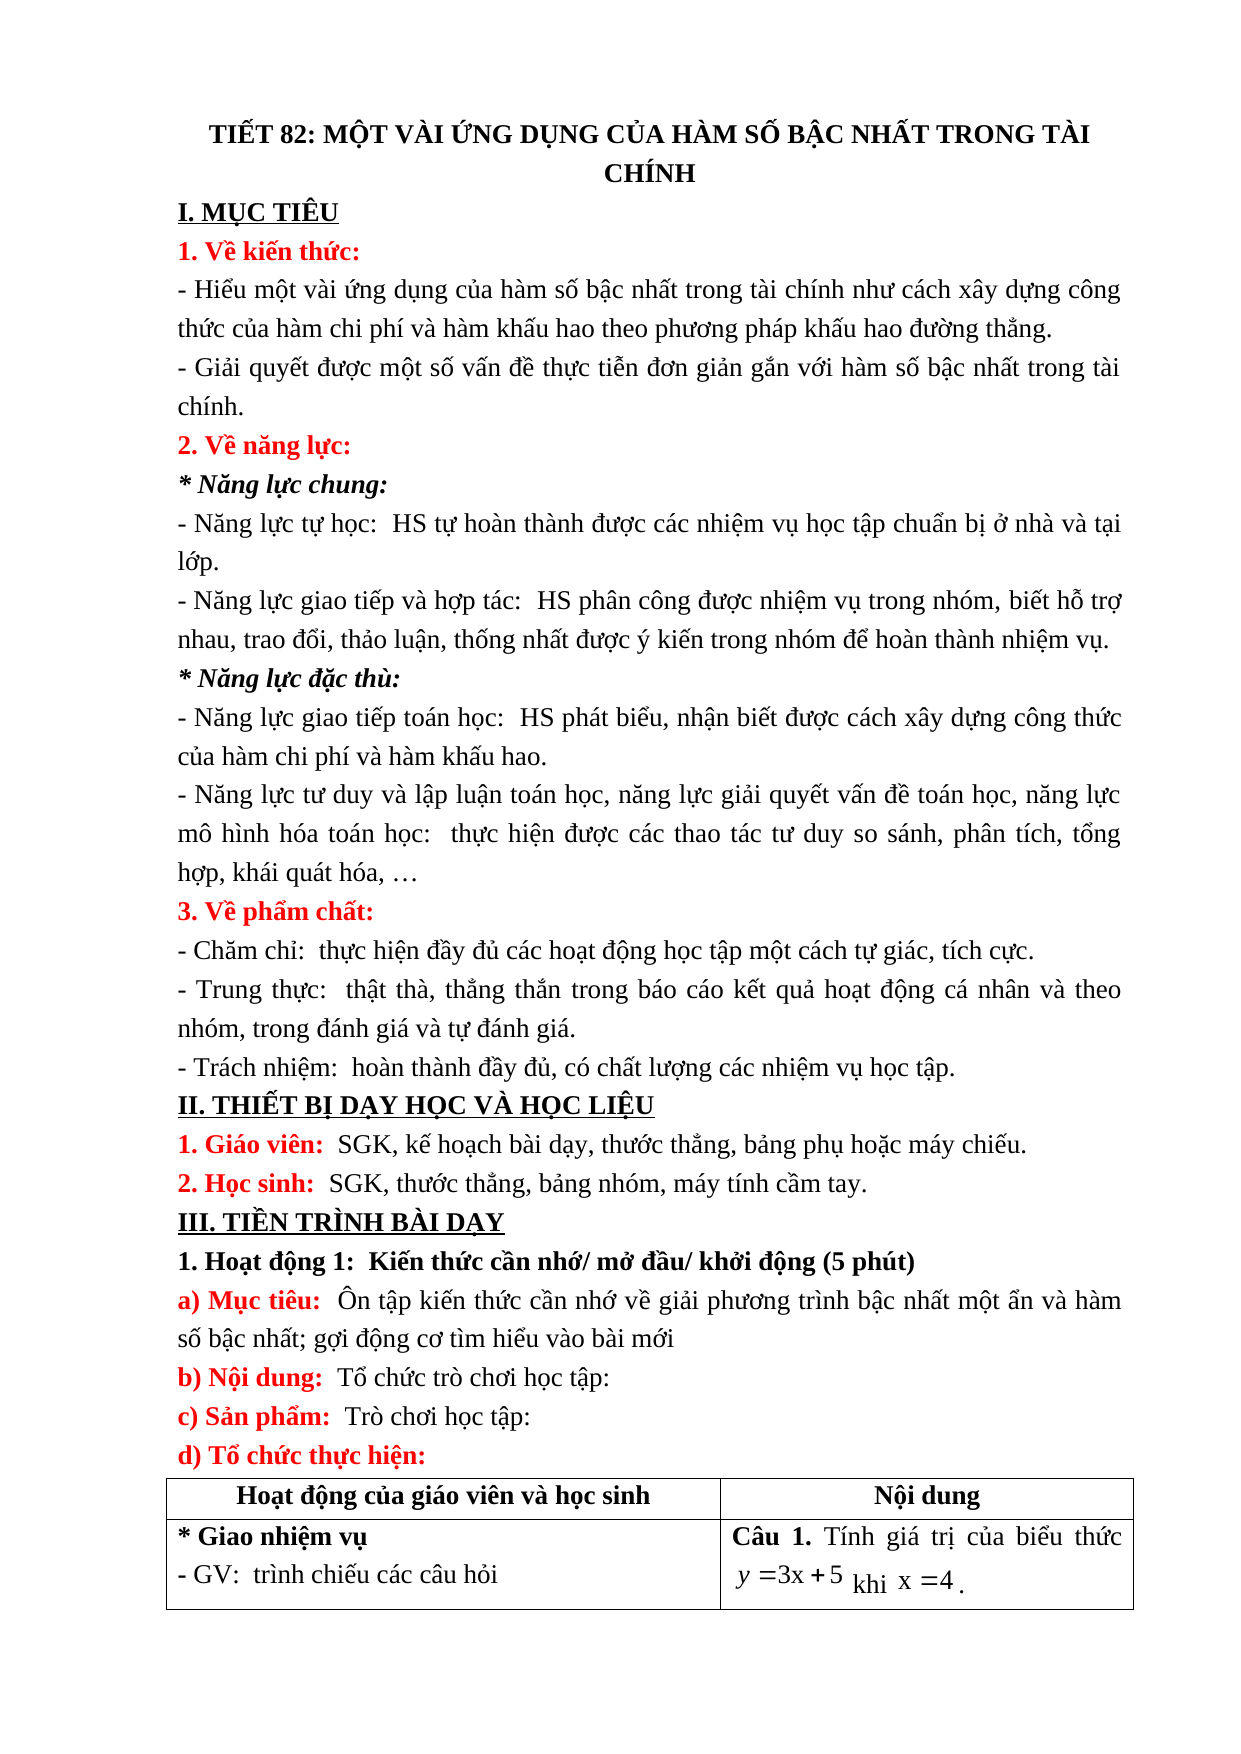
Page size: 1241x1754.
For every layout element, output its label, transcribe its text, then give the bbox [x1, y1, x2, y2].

text * Năng lực đặc thù: SGAN23-24-GV56 [177, 662, 1122, 693]
text * Năng lực chung: SGAN23-24-GV56 [177, 468, 1122, 499]
text I. MỤC TIÊU [177, 196, 1122, 227]
text - Trách nhiệm: SGAN23-24-GV56 hoàn thành đầy đủ, có chất lượng các nhiệm vụ học tập. [177, 1051, 1122, 1082]
text 2. Về năng lực: SGAN23-24-GV56 [177, 429, 1122, 460]
text - Giải quyết được một số vấn đề thực tiễn đơn giản gắn với hàm số bậc nhất trong tài chính. [177, 351, 1122, 421]
text a) Mục tiêu: SGAN23-24-GV56 Ôn tập kiến thức cần nhớ về giải phương trình bậc nhất một ẩn và hàm số bậc nhất; gợi động cơ tìm hiểu vào bài mới [177, 1284, 1122, 1354]
table_header Hoạt động của giáo viên và học sinh [167, 1479, 720, 1518]
text - Năng lực giao tiếp toán học: SGAN23-24-GV56 HS phát biểu, nhận biết được cách xây dựng công thức của hàm chi phí và hàm khấu hao. [177, 701, 1122, 771]
text 1. Giáo viên: SGAN23-24-GV56 SGK, kế hoạch bài dạy, thước thẳng, bảng phụ hoặc máy chiếu. [177, 1128, 1122, 1159]
text b) Nội dung: SGAN23-24-GV56 Tổ chức trò chơi học tập: SGAN23-24-GV56 [177, 1361, 1122, 1393]
text - Hiểu một vài ứng dụng của hàm số bậc nhất trong tài chính như cách xây dựng công thức của hàm chi phí và hàm khấu hao theo phương pháp khấu hao đường thẳng. [177, 273, 1122, 343]
text - Năng lực tư duy và lập luận toán học, năng lực giải quyết vấn đề toán học, năng lực mô hình hóa toán học: SGAN23-24-GV56 thực hiện được các thao tác tư duy so sánh, phân tích, tổng hợp, khái quát hóa, … [177, 779, 1122, 887]
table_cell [721, 1520, 1133, 1609]
text - Trung thực: SGAN23-24-GV56 thật thà, thẳng thắn trong báo cáo kết quả hoạt động cá nhân và theo nhóm, trong đánh giá và tự đánh giá. [177, 973, 1122, 1043]
text 2. Học sinh: SGAN23-24-GV56 SGK, thước thẳng, bảng nhóm, máy tính cầm tay. [177, 1167, 1122, 1198]
text d) Tổ chức thực hiện: SGAN23-24-GV56 [177, 1439, 1122, 1470]
text - Năng lực giao tiếp và hợp tác: SGAN23-24-GV56 HS phân công được nhiệm vụ trong nhóm, biết hỗ trợ nhau, trao đổi, thảo luận, thống nhất được ý kiến trong nhóm để hoàn thành nhiệm vụ. [177, 584, 1122, 654]
text c) Sản phẩm: SGAN23-24-GV56 Trò chơi học tập: SGAN23-24-GV56 [177, 1400, 1122, 1431]
text 1. Hoạt động 1: SGAN23-24-GV56 Kiến thức cần nhớ/ mở đầu/ khởi động (5 phút) [177, 1245, 1122, 1276]
text II. THIẾT BỊ DẠY HỌC VÀ HỌC LIỆU [177, 1089, 1122, 1121]
text - Chăm chỉ: SGAN23-24-GV56 thực hiện đầy đủ các hoạt động học tập một cách tự giác, tích cực. [177, 934, 1122, 965]
text - Năng lực tự học: SGAN23-24-GV56 HS tự hoàn thành được các nhiệm vụ học tập chuẩn bị ở nhà và tại lớp. [177, 507, 1122, 577]
text TIẾT 82: MỘT VÀI ỨNG DỤNG CỦA HÀM SỐ BẬC NHẤT TRONG TÀI CHÍNH [177, 118, 1122, 188]
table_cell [167, 1520, 720, 1609]
table_header Nội dung [721, 1479, 1133, 1518]
text 1. Về kiến thức: SGAN23-24-GV56 [177, 235, 1122, 266]
text III. TIỀN TRÌNH BÀI DẠY [177, 1206, 1122, 1237]
text 3. Về phẩm chất: SGAN23-24-GV56 [177, 895, 1122, 926]
